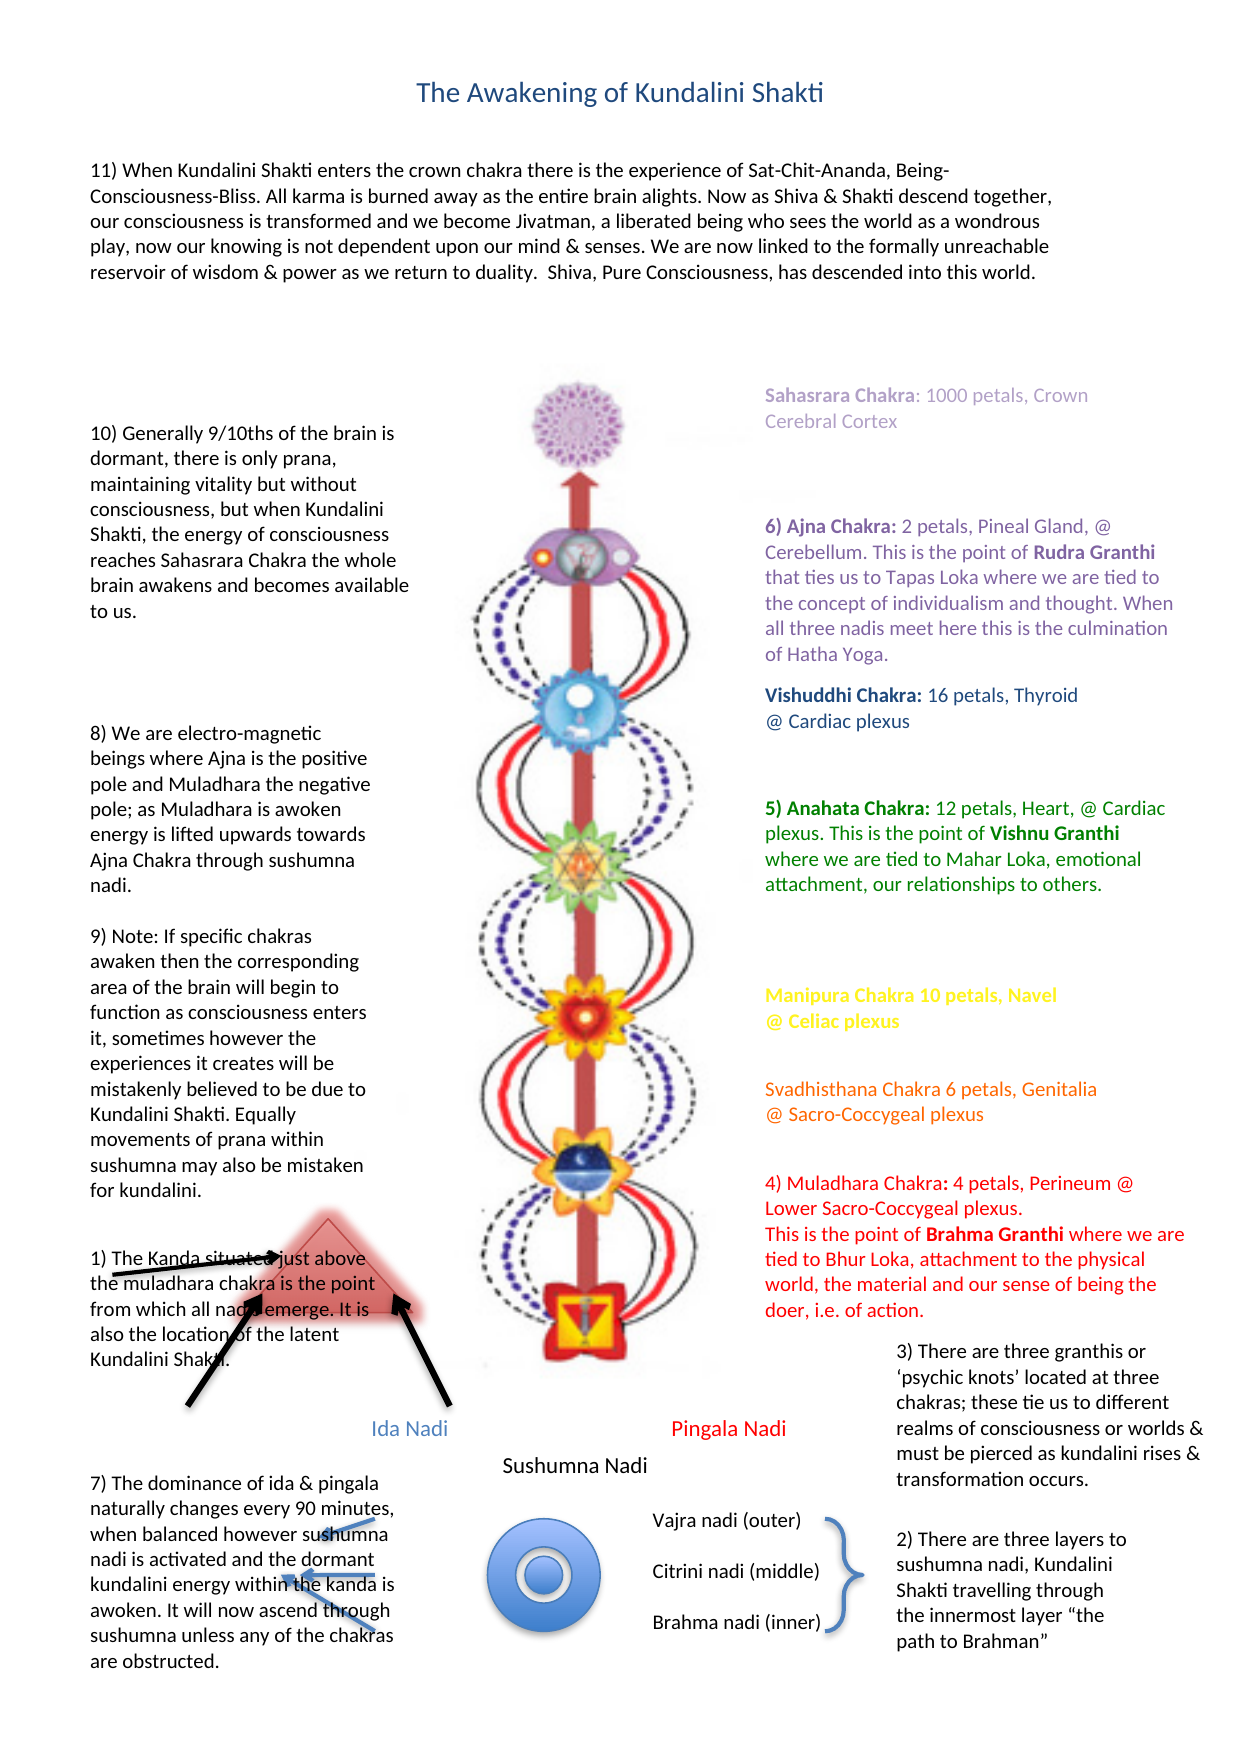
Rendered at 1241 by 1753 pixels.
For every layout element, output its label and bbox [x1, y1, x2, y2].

picture [287, 344, 953, 1408]
picture [908, 1400, 913, 1408]
picture [948, 390, 953, 401]
picture [287, 1326, 446, 1408]
